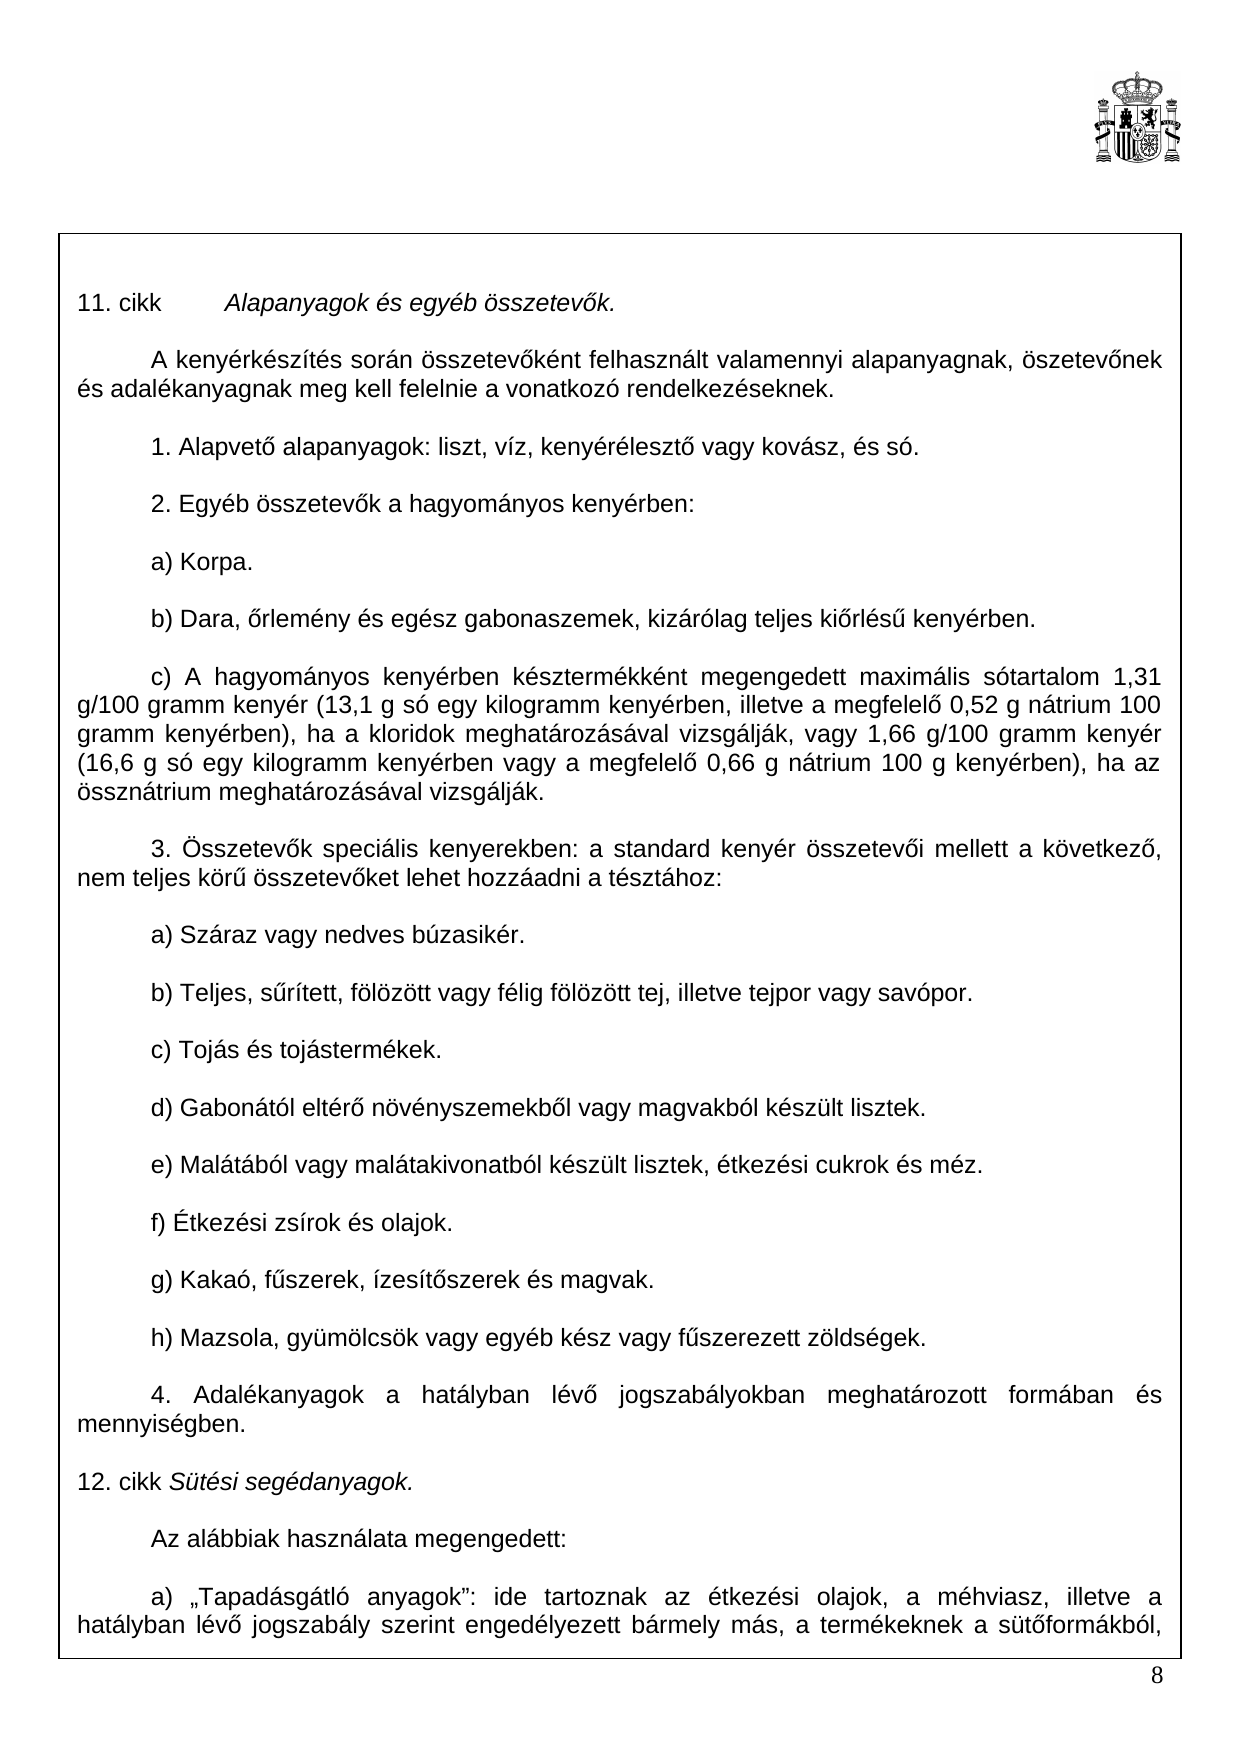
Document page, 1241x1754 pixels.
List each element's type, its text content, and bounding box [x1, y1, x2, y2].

text f) Étkezési zsírok és olajok. [77, 1208, 1163, 1237]
text b) Dara, őrlemény és egész gabonaszemek, kizárólag teljes kiőrlésű kenyérben. [77, 604, 1163, 633]
list 1. Alapvető alapanyagok: liszt, víz, kenyérélesztő vagy kovász, és só. [77, 432, 1163, 460]
list 2. Egyéb összetevők a hagyományos kenyérben: [77, 489, 1163, 518]
text 12. cikk Sütési segédanyagok. [77, 1467, 1163, 1495]
text a) Korpa. [77, 547, 1163, 575]
text A kenyérkészítés során összetevőként felhasznált valamennyi alapanyagnak, öszetevőnek és adalékanyagnak meg kell felelnie a vonatkozó rendelkezéseknek. [77, 345, 1163, 403]
text c) Tojás és tojástermékek. [77, 1035, 1163, 1064]
text g) Kakaó, fűszerek, ízesítőszerek és magvak. [77, 1265, 1163, 1294]
text a) Száraz vagy nedves búzasikér. [77, 920, 1163, 949]
list 3. Összetevők speciális kenyerekben: a standard kenyér összetevői mellett a következő, nem teljes körű összetevőket lehet hozzáadni a tésztához: [77, 834, 1163, 892]
text h) Mazsola, gyümölcsök vagy egyéb kész vagy fűszerezett zöldségek. [77, 1323, 1163, 1352]
text Az alábbiak használata megengedett: [77, 1524, 1163, 1553]
list 4. Adalékanyagok a hatályban lévő jogszabályokban meghatározott formában és mennyiségben. [77, 1380, 1163, 1438]
text e) Malátából vagy malátakivonatból készült lisztek, étkezési cukrok és méz. [77, 1150, 1163, 1179]
text d) Gabonától eltérő növényszemekből vagy magvakból készült lisztek. [77, 1093, 1163, 1122]
text c) A hagyományos kenyérben késztermékként megengedett maximális sótartalom 1,31 g/100 gramm kenyér (13,1 g só egy kilogramm kenyérben, illetve a megfelelő 0,52 g nátrium 100 gramm kenyérben), ha a kloridok meghatározásával vizsgálják, vagy 1,66 g/100 gramm kenyér (16,6 g só egy kilogramm kenyérben vagy a megfelelő 0,66 g nátrium 100 g kenyérben), ha az össznátrium meghatározásával vizsgálják. [77, 662, 1163, 805]
picture [1093, 71, 1182, 164]
text b) Teljes, sűrített, fölözött vagy félig fölözött tej, illetve tejpor vagy savópor. [77, 978, 1163, 1007]
text 11. cikk Alapanyagok és egyéb összetevők. [77, 288, 1163, 317]
